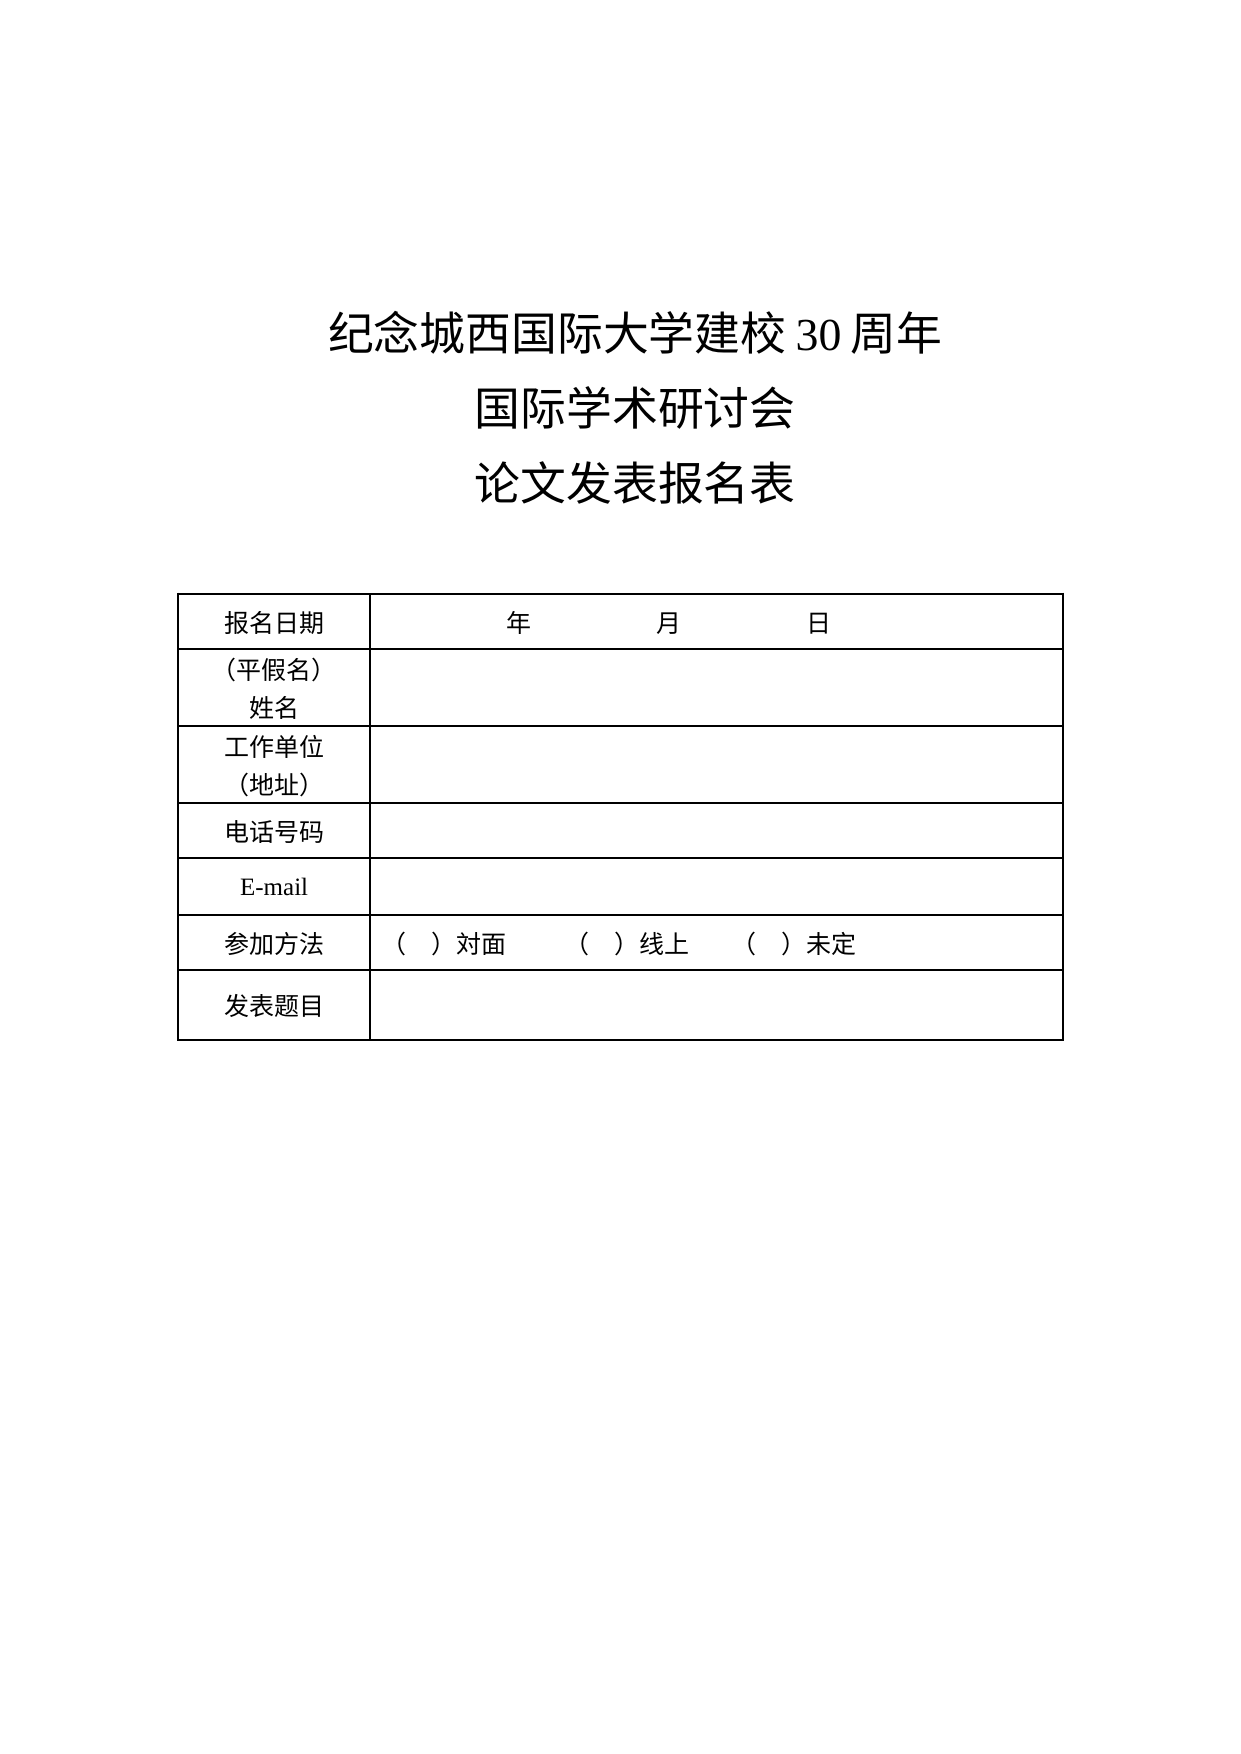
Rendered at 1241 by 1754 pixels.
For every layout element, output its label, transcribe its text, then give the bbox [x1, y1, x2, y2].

table_header 年 月 日 [371, 595, 1062, 648]
table_cell [371, 859, 1062, 914]
table_cell E-mail [179, 859, 369, 914]
table_cell （平假名） 姓名 [179, 650, 369, 725]
table_header 报名日期 [179, 595, 369, 648]
table_cell [371, 971, 1062, 1038]
table_cell [371, 804, 1062, 857]
table_cell 工作单位 （地址） [179, 727, 369, 802]
table_cell [371, 727, 1062, 802]
table_cell 发表题目 [179, 971, 369, 1038]
table_cell [371, 650, 1062, 725]
table_cell （ ）対面 （ ）线上 （ ）未定 [371, 916, 1062, 969]
text 论文发表报名表 [177, 443, 1092, 518]
text 国际学术研讨会 [177, 368, 1092, 443]
table_cell 参加方法 [179, 916, 369, 969]
table_cell 电话号码 [179, 804, 369, 857]
text 纪念城西国际大学建校30周年 [177, 293, 1092, 368]
